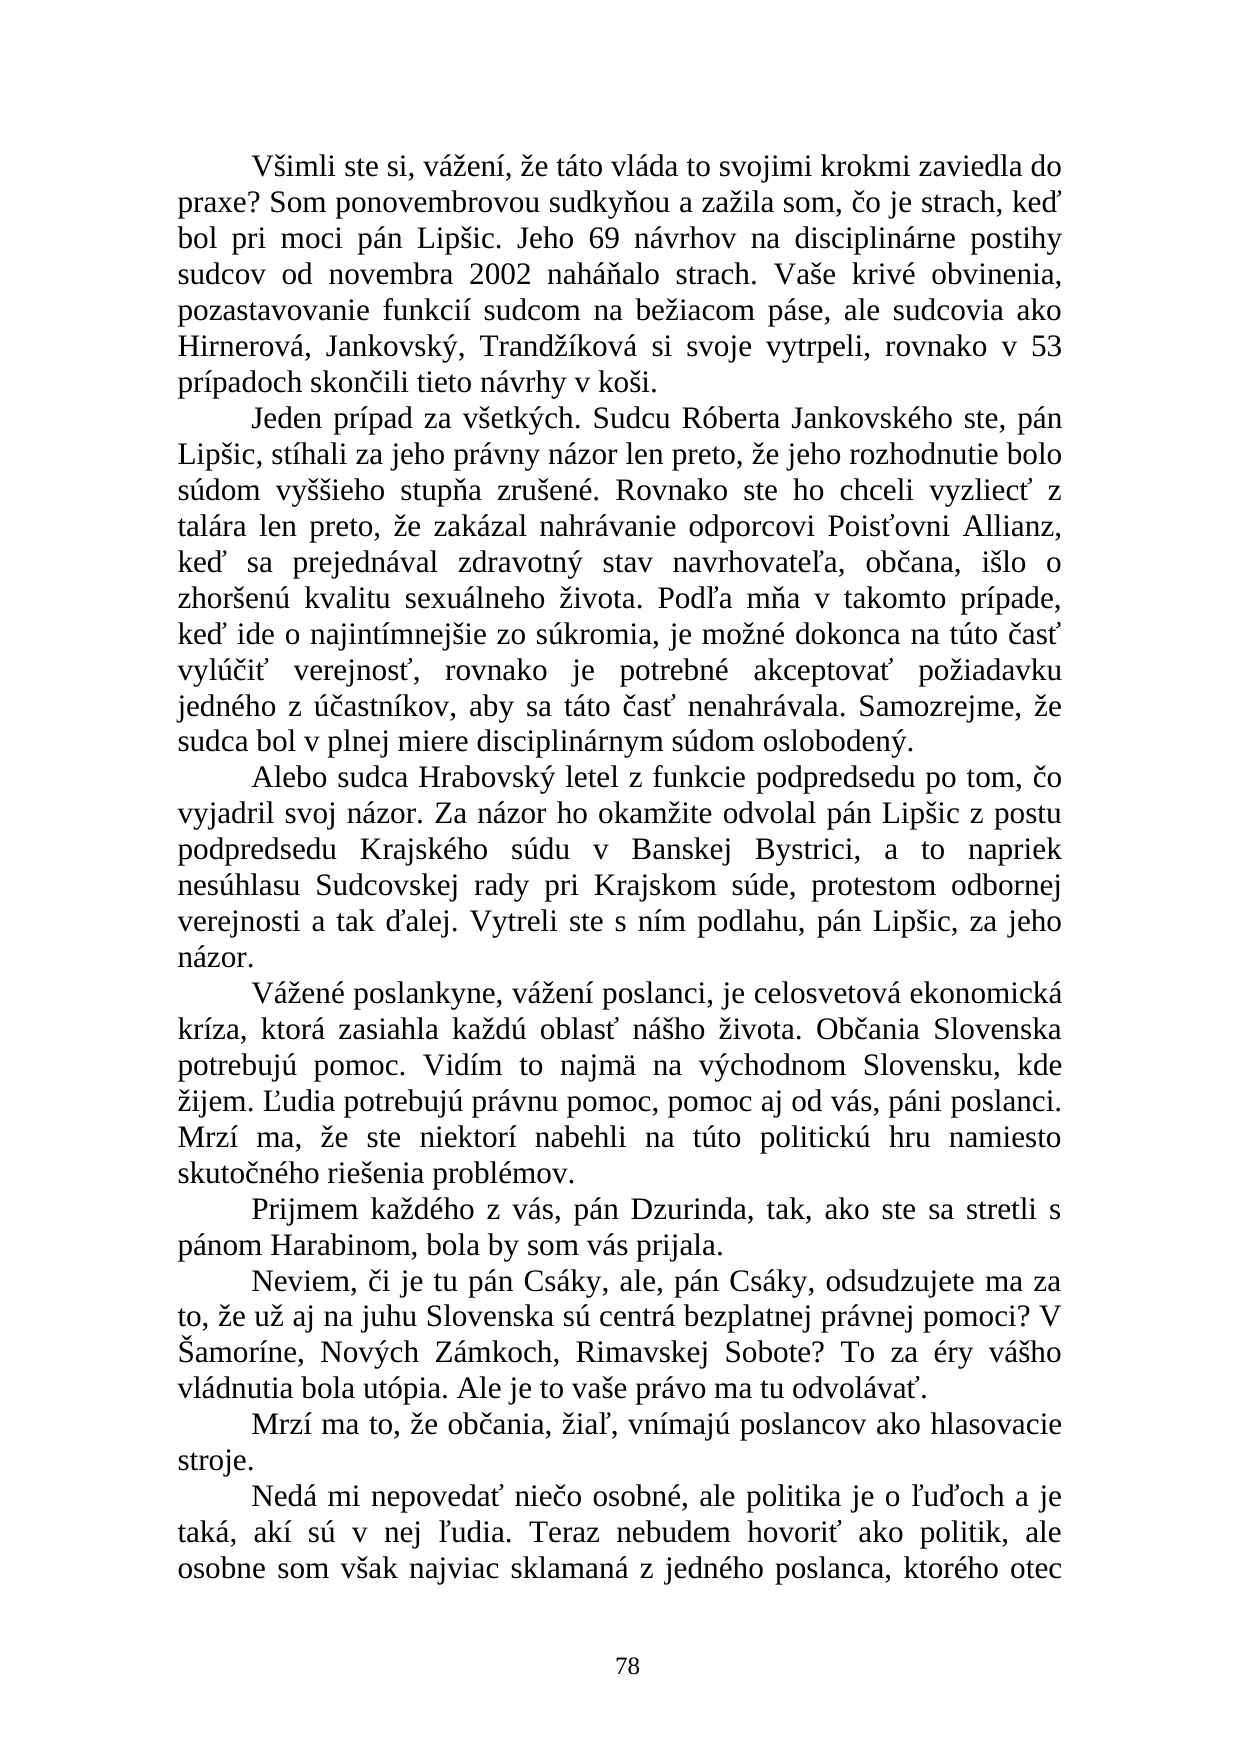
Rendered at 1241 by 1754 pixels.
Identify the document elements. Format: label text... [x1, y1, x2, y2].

text Mrzí ma to, že občania, žiaľ, vnímajú poslancov ako hlasovacie stroje. [177, 1406, 1063, 1477]
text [177, 1477, 1063, 1585]
text Jeden prípad za všetkých. Sudcu Róberta Jankovského ste, pán Lipšic, stíhali za jeho právny názor len preto, že jeho rozhodnutie bolo súdom vyššieho stupňa zrušené. Rovnako ste ho chceli vyzliecť z talára len preto, že zakázal nahrávanie odporcovi Poisťovni Allianz, keď sa prejednával zdravotný stav navrhovateľa, občana, išlo o zhoršenú kvalitu sexuálneho života. Podľa mňa v takomto prípade, keď ide o najintímnejšie zo súkromia, je možné dokonca na túto časť vylúčiť verejnosť, rovnako je potrebné akceptovať požiadavku jedného z účastníkov, aby sa táto časť nenahrávala. Samozrejme, že sudca bol v plnej miere disciplinárnym súdom oslobodený. [177, 399, 1063, 759]
text Neviem, či je tu pán Csáky, ale, pán Csáky, odsudzujete ma za to, že už aj na juhu Slovenska sú centrá bezplatnej právnej pomoci? V Šamoríne, Nových Zámkoch, Rimavskej Sobote? To za éry vášho vládnutia bola utópia. Ale je to vaše právo ma tu odvolávať. [177, 1262, 1063, 1406]
text Všimli ste si, vážení, že táto vláda to svojimi krokmi zaviedla do praxe? Som ponovembrovou sudkyňou a zažila som, čo je strach, keď bol pri moci pán Lipšic. Jeho 69 návrhov na disciplinárne postihy sudcov od novembra 2002 naháňalo strach. Vaše krivé obvinenia, pozastavovanie funkcií sudcom na bežiacom páse, ale sudcovia ako Hirnerová, Jankovský, Trandžíková si svoje vytrpeli, rovnako v 53 prípadoch skončili tieto návrhy v koši. [177, 148, 1063, 399]
text Vážené poslankyne, vážení poslanci, je celosvetová ekonomická kríza, ktorá zasiahla každú oblasť nášho života. Občania Slovenska potrebujú pomoc. Vidím to najmä na východnom Slovensku, kde žijem. Ľudia potrebujú právnu pomoc, pomoc aj od vás, páni poslanci. Mrzí ma, že ste niektorí nabehli na túto politickú hru namiesto skutočného riešenia problémov. [177, 974, 1063, 1190]
text Prijmem každého z vás, pán Dzurinda, tak, ako ste sa stretli s pánom Harabinom, bola by som vás prijala. [177, 1190, 1063, 1262]
text Alebo sudca Hrabovský letel z funkcie podpredsedu po tom, čo vyjadril svoj názor. Za názor ho okamžite odvolal pán Lipšic z postu podpredsedu Krajského súdu v Banskej Bystrici, a to napriek nesúhlasu Sudcovskej rady pri Krajskom súde, protestom odbornej verejnosti a tak ďalej. Vytreli ste s ním podlahu, pán Lipšic, za jeho názor. [177, 759, 1063, 974]
